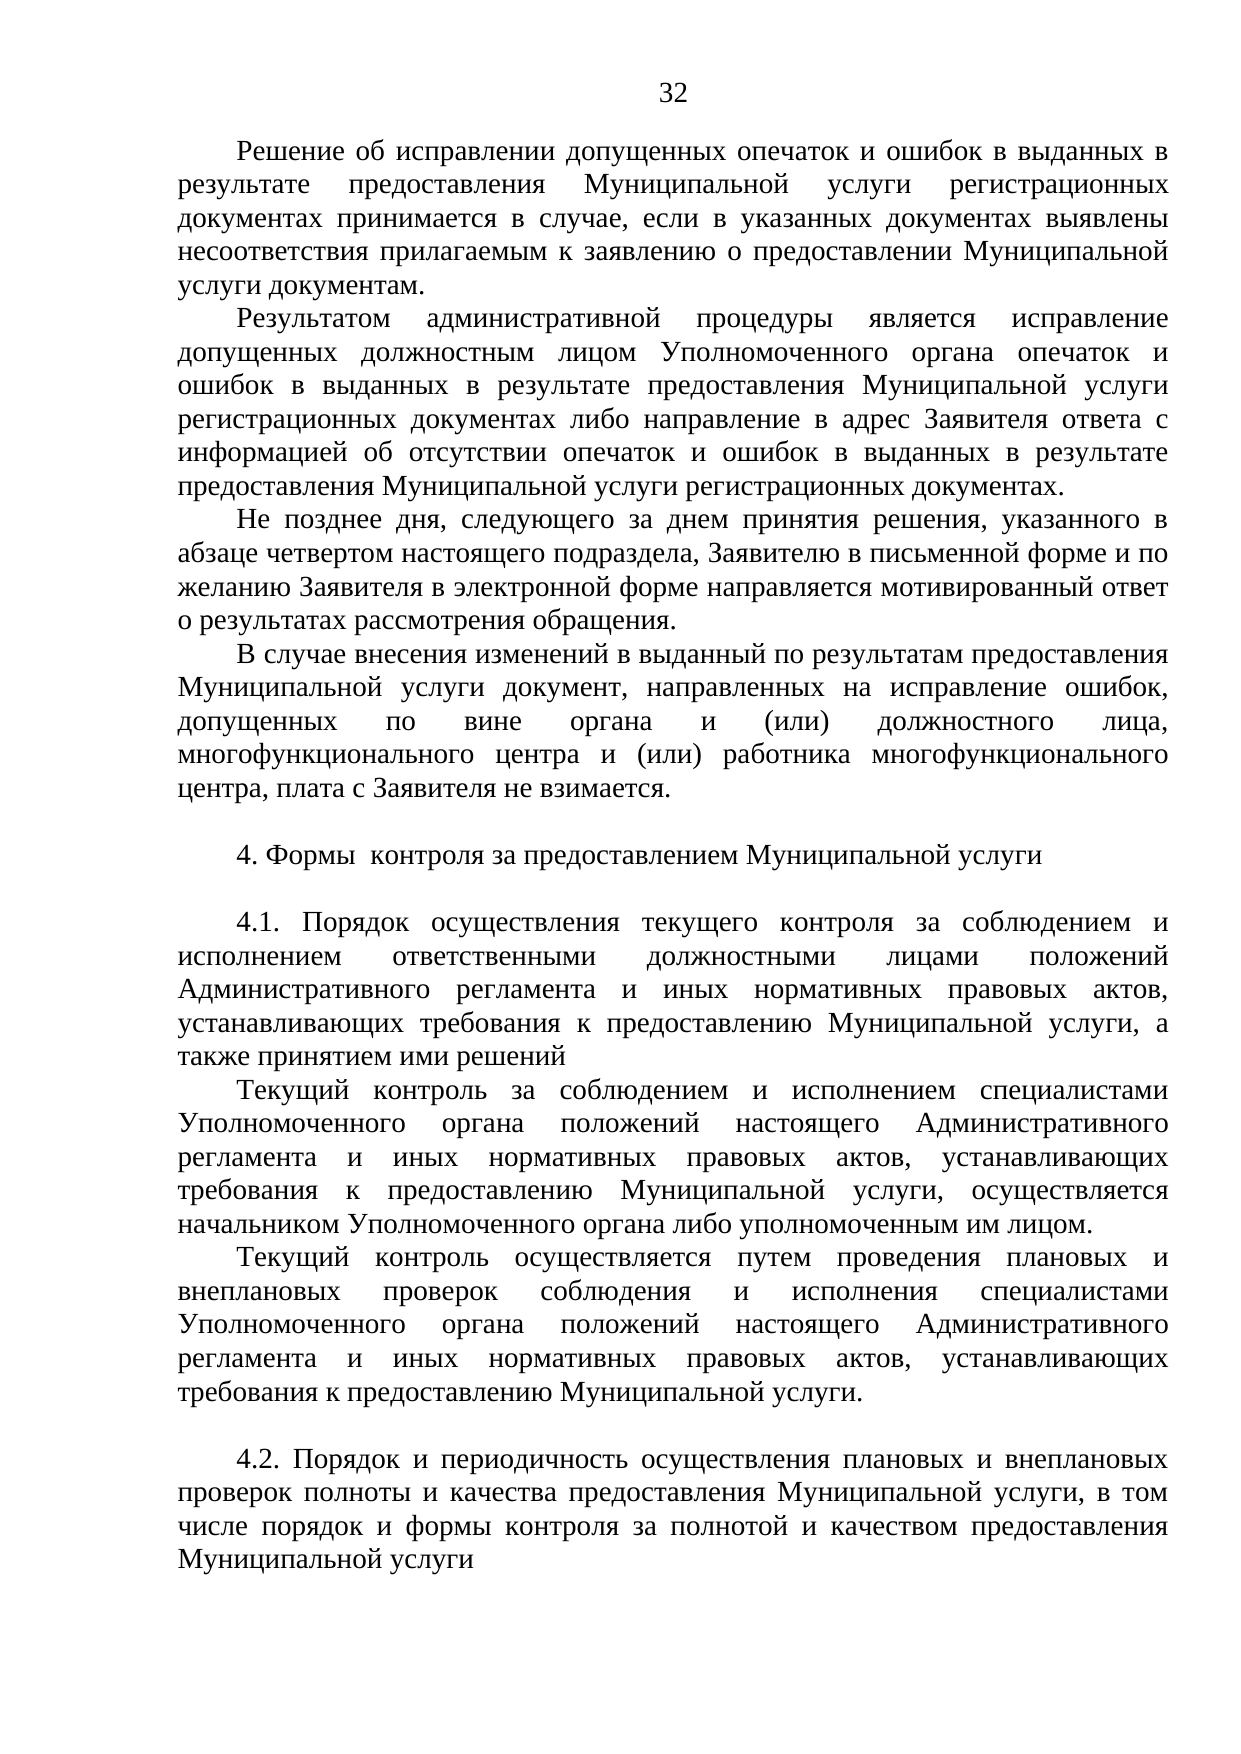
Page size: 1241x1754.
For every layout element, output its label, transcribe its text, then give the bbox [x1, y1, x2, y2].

text Результатом административной процедуры является исправление допущенных должностным лицом Уполномоченного органа опечаток и ошибок в выданных в результате предоставления Муниципальной услуги регистрационных документах либо направление в адрес Заявителя ответа с информацией об отсутствии опечаток и ошибок в выданных в результате предоставления Муниципальной услуги регистрационных документах. [177, 300, 1169, 502]
text Текущий контроль осуществляется путем проведения плановых и внеплановых проверок соблюдения и исполнения специалистами Уполномоченного органа положений настоящего Административного регламента и иных нормативных правовых актов, устанавливающих требования к предоставлению Муниципальной услуги. [177, 1239, 1169, 1407]
text 4. Формы контроля за предоставлением Муниципальной услуги [177, 837, 1169, 871]
text 4.2. Порядок и периодичность осуществления плановых и внеплановых проверок полноты и качества предоставления Муниципальной услуги, в том числе порядок и формы контроля за полнотой и качеством предоставления Муниципальной услуги [177, 1441, 1169, 1575]
text 4.1. Порядок осуществления текущего контроля за соблюдением и исполнением ответственными должностными лицами положений Административного регламента и иных нормативных правовых актов, устанавливающих требования к предоставлению Муниципальной услуги, а также принятием ими решений [177, 904, 1169, 1072]
text Решение об исправлении допущенных опечаток и ошибок в выданных в результате предоставления Муниципальной услуги регистрационных документах принимается в случае, если в указанных документах выявлены несоответствия прилагаемым к заявлению о предоставлении Муниципальной услуги документам. [177, 133, 1169, 300]
text Текущий контроль за соблюдением и исполнением специалистами Уполномоченного органа положений настоящего Административного регламента и иных нормативных правовых актов, устанавливающих требования к предоставлению Муниципальной услуги, осуществляется начальником Уполномоченного органа либо уполномоченным им лицом. [177, 1072, 1169, 1239]
text Не позднее дня, следующего за днем принятия решения, указанного в абзаце четвертом настоящего подраздела, Заявителю в письменной форме и по желанию Заявителя в электронной форме направляется мотивированный ответ о результатах рассмотрения обращения. [177, 502, 1169, 636]
text В случае внесения изменений в выданный по результатам предоставления Муниципальной услуги документ, направленных на исправление ошибок, допущенных по вине органа и (или) должностного лица, многофункционального центра и (или) работника многофункционального центра, плата с Заявителя не взимается. [177, 636, 1169, 803]
